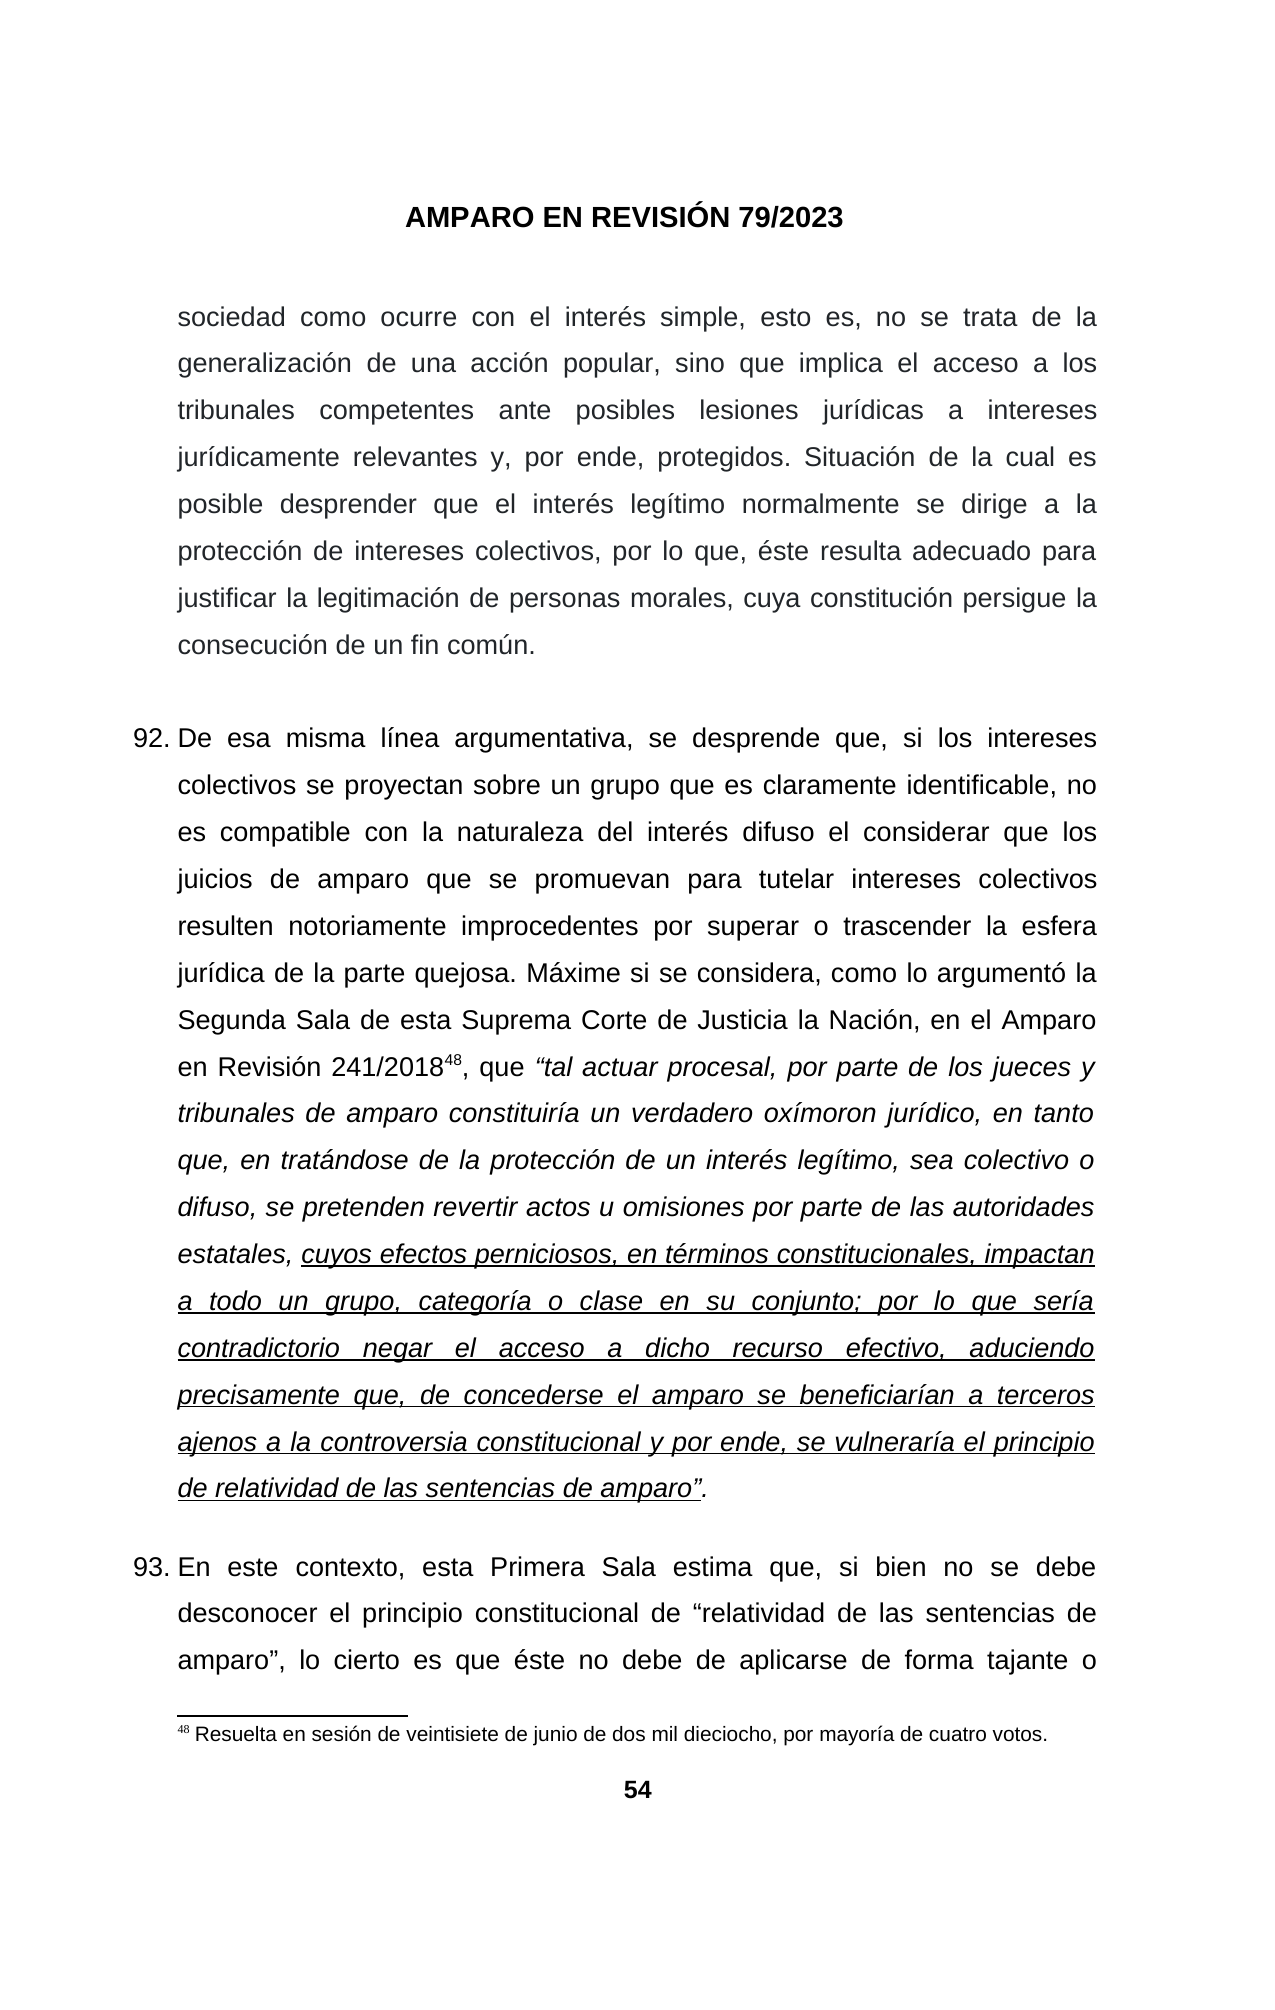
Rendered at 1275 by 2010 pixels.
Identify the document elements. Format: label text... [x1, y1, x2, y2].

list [133, 301, 1098, 660]
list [133, 1551, 1098, 1676]
list De esa misma línea argumentativa, se desprende que, si los intereses colectivos se proyectan sobre un grupo que es claramente identificable, no es compatible con la naturaleza del interés difuso el considerar que los juicios de amparo que se promuevan para tutelar intereses colectivos resulten notoriamente improcedentes por superar o trascender la esfera jurídica de la parte quejosa. Máxime si se considera, como lo argumentó la Segunda Sala de esta Suprema Corte de Justicia la Nación, en el Amparo en Revisión 241/2018, que “tal actuar procesal, por parte de los jueces y tribunales de amparo constituiría un verdadero oxímoron jurídico, en tanto que, en tratándose de la protección de un interés legítimo, sea colectivo o difuso, se pretenden revertir actos u omisiones por parte de las autoridades estatales, cuyos efectos perniciosos, en términos constitucionales, impactan a todo un grupo, categoría o clase en su conjunto; por lo que sería contradictorio negar el acceso a dicho recurso efectivo, aduciendo precisamente que, de concederse el amparo se beneficiarían a terceros ajenos a la controversia constitucional y por ende, se vulneraría el principio de relatividad de las sentencias de amparo”. [133, 722, 1098, 1504]
